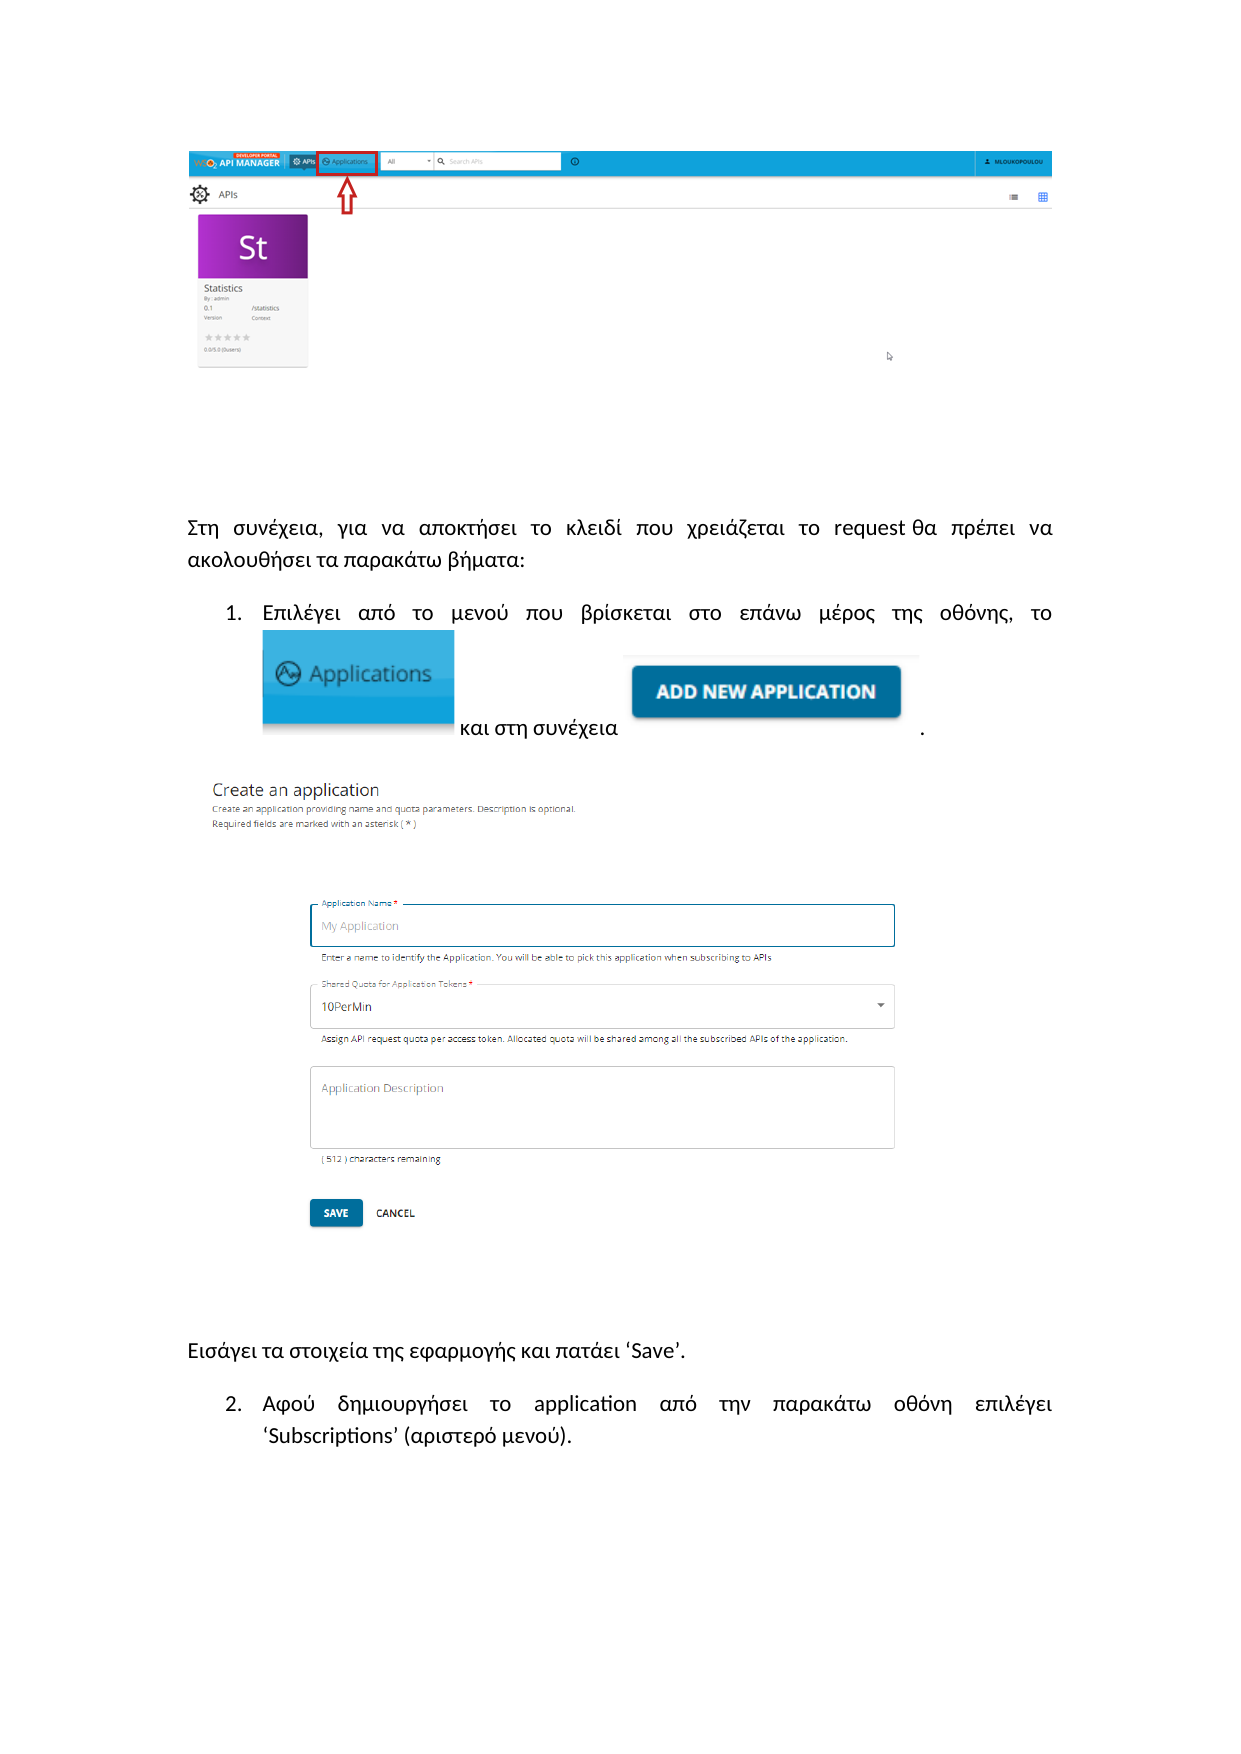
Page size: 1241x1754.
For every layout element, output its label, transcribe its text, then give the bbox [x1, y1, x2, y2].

picture [187, 150, 1053, 489]
picture [187, 765, 1053, 1311]
picture [262, 630, 455, 697]
list Αφού δημιουργήσει το application από την παρακάτω οθόνη επιλέγει ‘Subscriptions’ (αριστερό μενού). [225, 1389, 1053, 1449]
picture [623, 655, 920, 735]
text Στη συνέχεια, για να αποκτήσει το κλειδί που χρειάζεται το request θα πρέπει να ακολουθήσει τα παρακάτω βήματα: [187, 513, 1053, 573]
picture [262, 724, 455, 735]
text Εισάγει τα στοιχεία της εφαρμογής και πατάει ‘Save’. [187, 1336, 1053, 1364]
